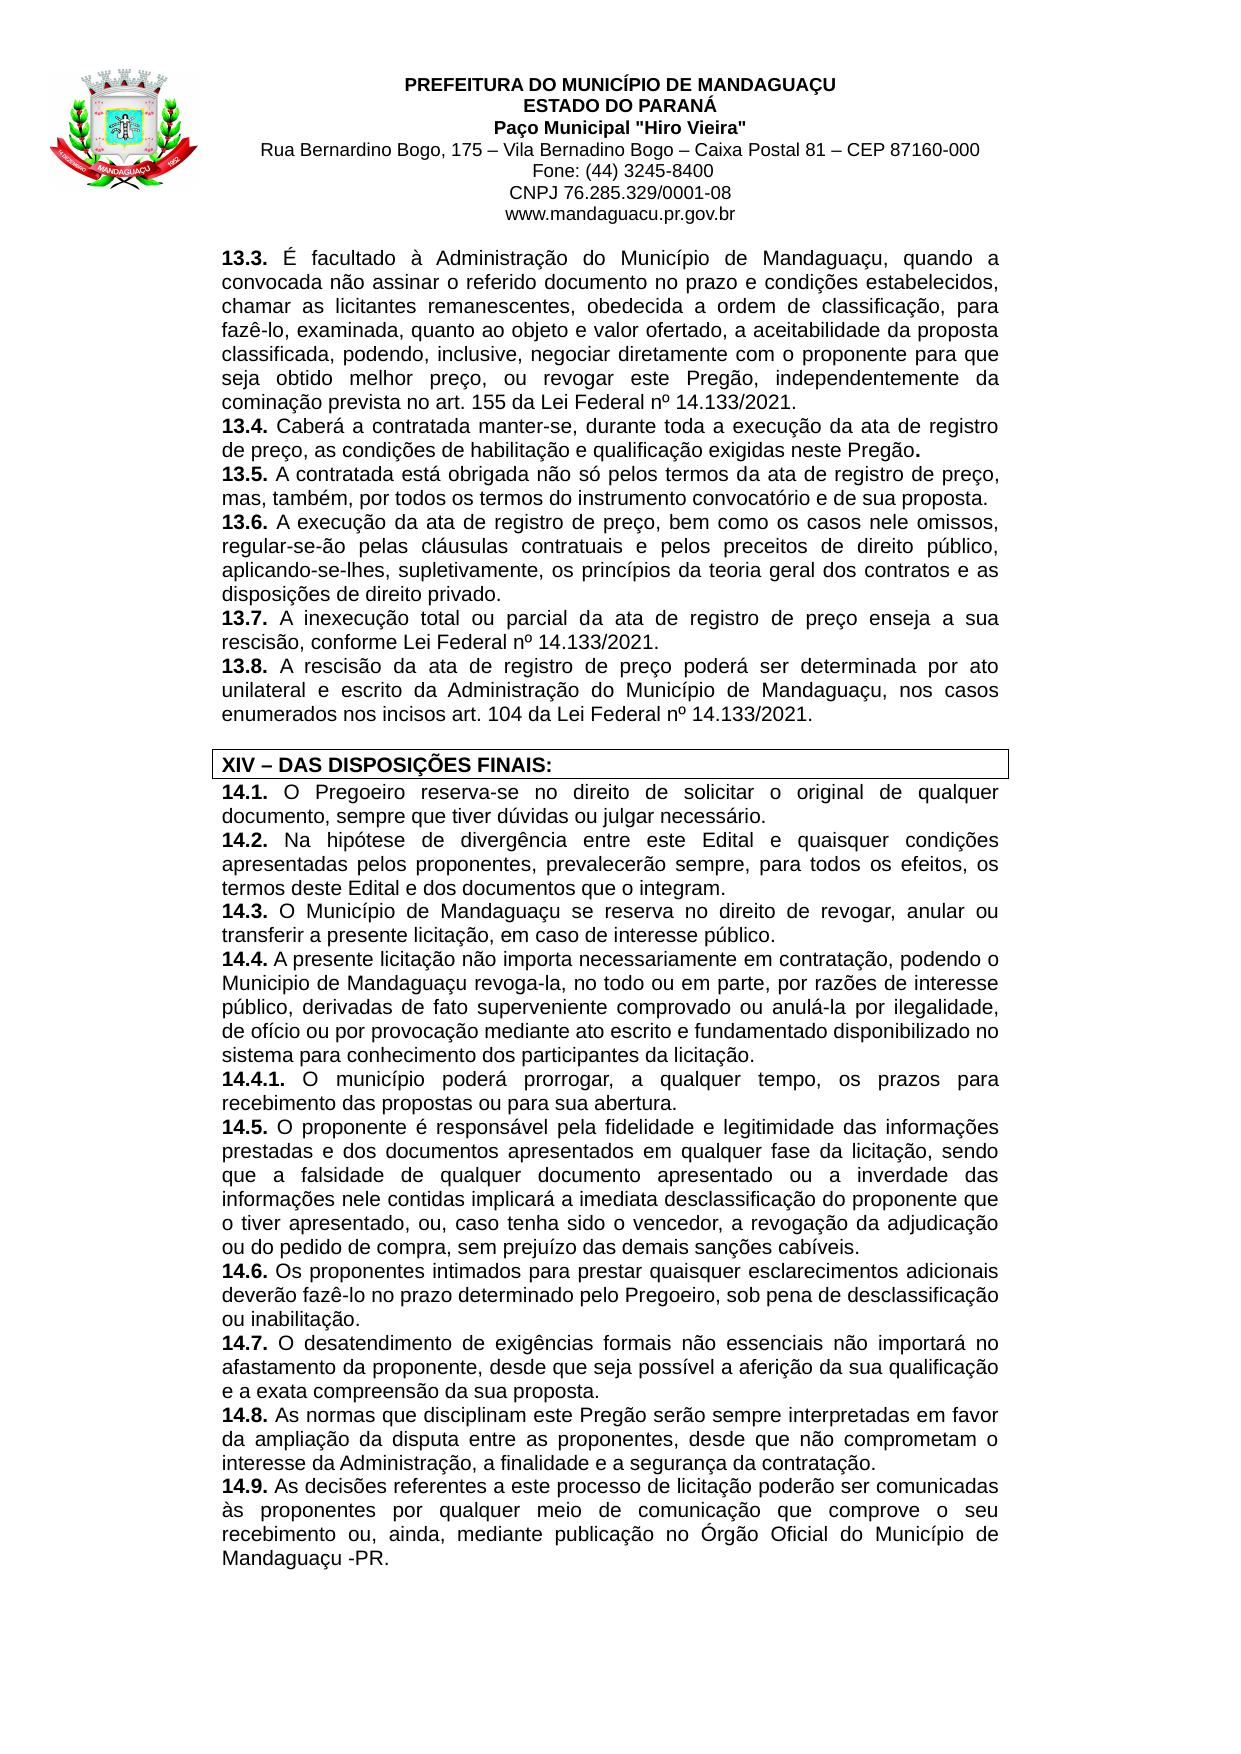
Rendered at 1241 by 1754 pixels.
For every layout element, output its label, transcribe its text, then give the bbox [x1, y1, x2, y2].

text 13.5. A contratada está obrigada não só pelos termos da ata de registro de preço, mas, também, por todos os termos do instrumento convocatório e de sua proposta. [222, 462, 1000, 510]
text 14.4. A presente licitação não importa necessariamente em contratação, podendo o Municipio de Mandaguaçu revoga-la, no todo ou em parte, por razões de interesse público, derivadas de fato superveniente comprovado ou anulá-la por ilegalidade, de ofício ou por provocação mediante ato escrito e fundamentado disponibilizado no sistema para conhecimento dos participantes da licitação. [222, 947, 1000, 1067]
text 13.6. A execução da ata de registro de preço, bem como os casos nele omissos, regular-se-ão pelas cláusulas contratuais e pelos preceitos de direito público, aplicando-se-lhes, supletivamente, os princípios da teoria geral dos contratos e as disposições de direito privado. [222, 510, 1000, 606]
text 14.9. As decisões referentes a este processo de licitação poderão ser comunicadas às proponentes por qualquer meio de comunicação que comprove o seu recebimento ou, ainda, mediante publicação no Órgão Oficial do Município de Mandaguaçu -PR. [222, 1474, 1000, 1570]
text 14.7. O desatendimento de exigências formais não essenciais não importará no afastamento da proponente, desde que seja possível a aferição da sua qualificação e a exata compreensão da sua proposta. [222, 1331, 1000, 1402]
text 14.8. As normas que disciplinam este Pregão serão sempre interpretadas em favor da ampliação da disputa entre as proponentes, desde que não comprometam o interesse da Administração, a finalidade e a segurança da contratação. [222, 1402, 1000, 1474]
text 14.4.1. O município poderá prorrogar, a qualquer tempo, os prazos para recebimento das propostas ou para sua abertura. [222, 1067, 1000, 1115]
text 13.3. É facultado à Administração do Município de Mandaguaçu, quando a convocada não assinar o referido documento no prazo e condições estabelecidos, chamar as licitantes remanescentes, obedecida a ordem de classificação, para fazê-lo, examinada, quanto ao objeto e valor ofertado, a aceitabilidade da proposta classificada, podendo, inclusive, negociar diretamente com o proponente para que seja obtido melhor preço, ou revogar este Pregão, independentemente da cominação prevista no art. 155 da Lei Federal nº 14.133/2021. [221, 246, 1000, 414]
text 13.7. A inexecução total ou parcial da ata de registro de preço enseja a sua rescisão, conforme Lei Federal nº 14.133/2021. [221, 606, 1000, 653]
text 14.1. O Pregoeiro reserva-se no direito de solicitar o original de qualquer documento, sempre que tiver dúvidas ou julgar necessário. [222, 779, 1000, 827]
text 14.2. Na hipótese de divergência entre este Edital e quaisquer condições apresentadas pelos proponentes, prevalecerão sempre, para todos os efeitos, os termos deste Edital e dos documentos que o integram. [222, 827, 1000, 899]
picture [50, 69, 198, 190]
text XIV – DAS DISPOSIÇÕES FINAIS: [213, 750, 1008, 778]
text 14.6. Os proponentes intimados para prestar quaisquer esclarecimentos adicionais deverão fazê-lo no prazo determinado pelo Pregoeiro, sob pena de desclassificação ou inabilitação. [222, 1259, 1000, 1331]
text 13.8. A rescisão da ata de registro de preço poderá ser determinada por ato unilateral e escrito da Administração do Município de Mandaguaçu, nos casos enumerados nos incisos art. 104 da Lei Federal nº 14.133/2021. [221, 653, 1000, 725]
text 14.3. O Município de Mandaguaçu se reserva no direito de revogar, anular ou transferir a presente licitação, em caso de interesse público. [222, 899, 1000, 947]
text 14.5. O proponente é responsável pela fidelidade e legitimidade das informações prestadas e dos documentos apresentados em qualquer fase da licitação, sendo que a falsidade de qualquer documento apresentado ou a inverdade das informações nele contidas implicará a imediata desclassificação do proponente que o tiver apresentado, ou, caso tenha sido o vencedor, a revogação da adjudicação ou do pedido de compra, sem prejuízo das demais sanções cabíveis. [222, 1115, 1000, 1259]
text 13.4. Caberá a contratada manter-se, durante toda a execução da ata de registro de preço, as condições de habilitação e qualificação exigidas neste Pregão. [222, 414, 1000, 462]
